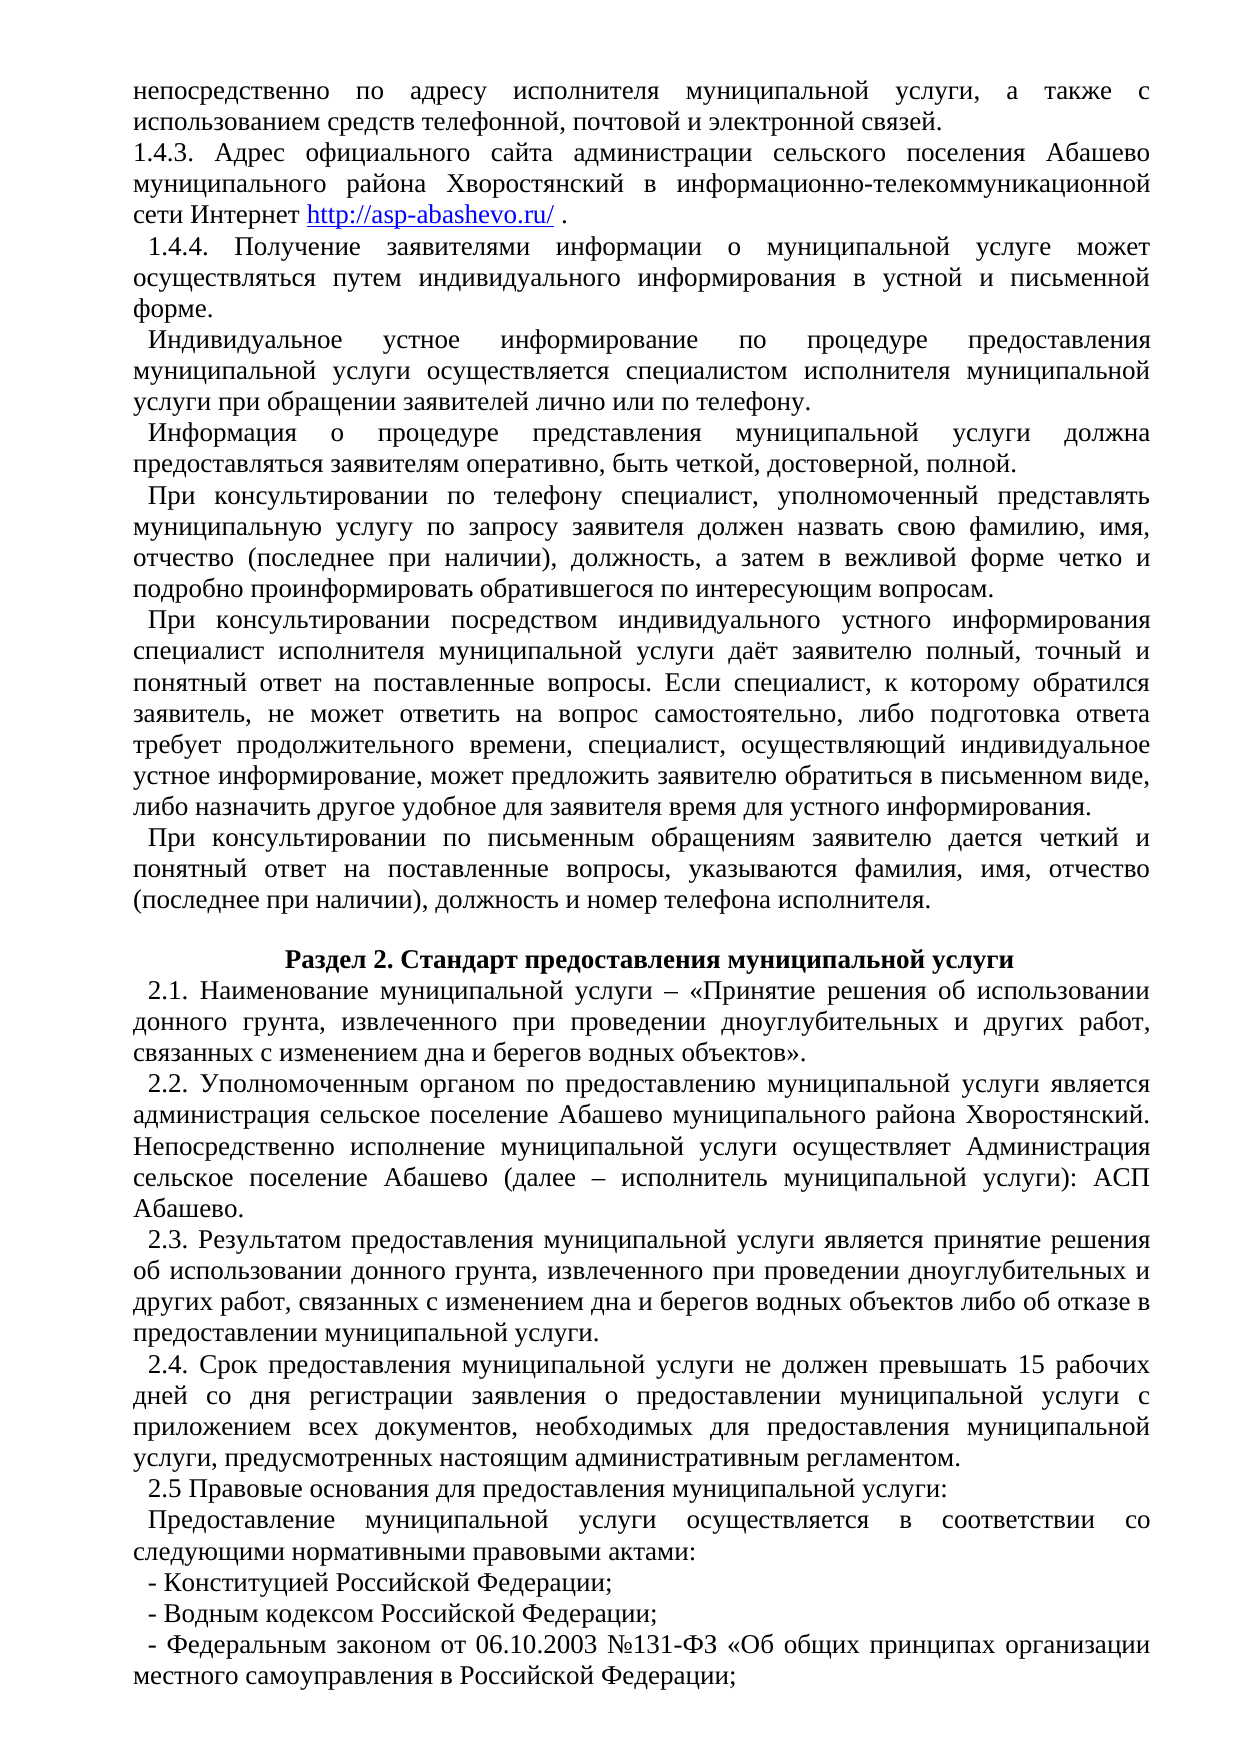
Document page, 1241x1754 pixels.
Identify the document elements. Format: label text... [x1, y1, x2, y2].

text Информация о процедуре представления муниципальной услуги должна предоставляться заявителям оперативно, быть четкой, достоверной, полной. [133, 416, 1152, 479]
text Раздел 2. Стандарт предоставления муниципальной услуги [133, 943, 1152, 974]
text 2.4. Срок предоставления муниципальной услуги не должен превышать 15 рабочих дней со дня регистрации заявления о предоставлении муниципальной услуги с приложением всех документов, необходимых для предоставления муниципальной услуги, предусмотренных настоящим административным регламентом. [133, 1348, 1152, 1472]
text 2.1. Наименование муниципальной услуги – «Принятие решения об использовании донного грунта, извлеченного при проведении дноуглубительных и других работ, связанных с изменением дна и берегов водных объектов». [133, 974, 1152, 1067]
text 1.4.3. Адрес официального сайта администрации сельского поселения Абашево муниципального района Хворостянский в информационно-телекоммуникационной сети Интернет http://asp-abashevo.ru/ . [133, 136, 1152, 229]
text - Конституцией Российской Федерации; [133, 1566, 1152, 1597]
text 2.2. Уполномоченным органом по предоставлению муниципальной услуги является администрация сельское поселение Абашево муниципального района Хворостянский. Непосредственно исполнение муниципальной услуги осуществляет Администрация сельское поселение Абашево (далее – исполнитель муниципальной услуги): АСП Абашево. [133, 1067, 1152, 1223]
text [133, 74, 1152, 136]
text - Водным кодексом Российской Федерации; [133, 1597, 1152, 1628]
text При консультировании по письменным обращениям заявителю дается четкий и понятный ответ на поставленные вопросы, указываются фамилия, имя, отчество (последнее при наличии), должность и номер телефона исполнителя. [133, 821, 1152, 915]
text При консультировании посредством индивидуального устного информирования специалист исполнителя муниципальной услуги даёт заявителю полный, точный и понятный ответ на поставленные вопросы. Если специалист, к которому обратился заявитель, не может ответить на вопрос самостоятельно, либо подготовка ответа требует продолжительного времени, специалист, осуществляющий индивидуальное устное информирование, может предложить заявителю обратиться в письменном виде, либо назначить другое удобное для заявителя время для устного информирования. [133, 603, 1152, 821]
text 2.5 Правовые основания для предоставления муниципальной услуги: [133, 1472, 1152, 1503]
text При консультировании по телефону специалист, уполномоченный представлять муниципальную услугу по запросу заявителя должен назвать свою фамилию, имя, отчество (последнее при наличии), должность, а затем в вежливой форме четко и подробно проинформировать обратившегося по интересующим вопросам. [133, 479, 1152, 603]
text - Федеральным законом от 06.10.2003 №131-ФЗ «Об общих принципах организации местного самоуправления в Российской Федерации; [133, 1628, 1152, 1690]
text Индивидуальное устное информирование по процедуре предоставления муниципальной услуги осуществляется специалистом исполнителя муниципальной услуги при обращении заявителей лично или по телефону. [133, 323, 1152, 416]
text 1.4.4. Получение заявителями информации о муниципальной услуге может осуществляться путем индивидуального информирования в устной и письменной форме. [133, 229, 1152, 323]
text 2.3. Результатом предоставления муниципальной услуги является принятие решения об использовании донного грунта, извлеченного при проведении дноуглубительных и других работ, связанных с изменением дна и берегов водных объектов либо об отказе в предоставлении муниципальной услуги. [133, 1223, 1152, 1348]
text Предоставление муниципальной услуги осуществляется в соответствии со следующими нормативными правовыми актами: [133, 1503, 1152, 1566]
